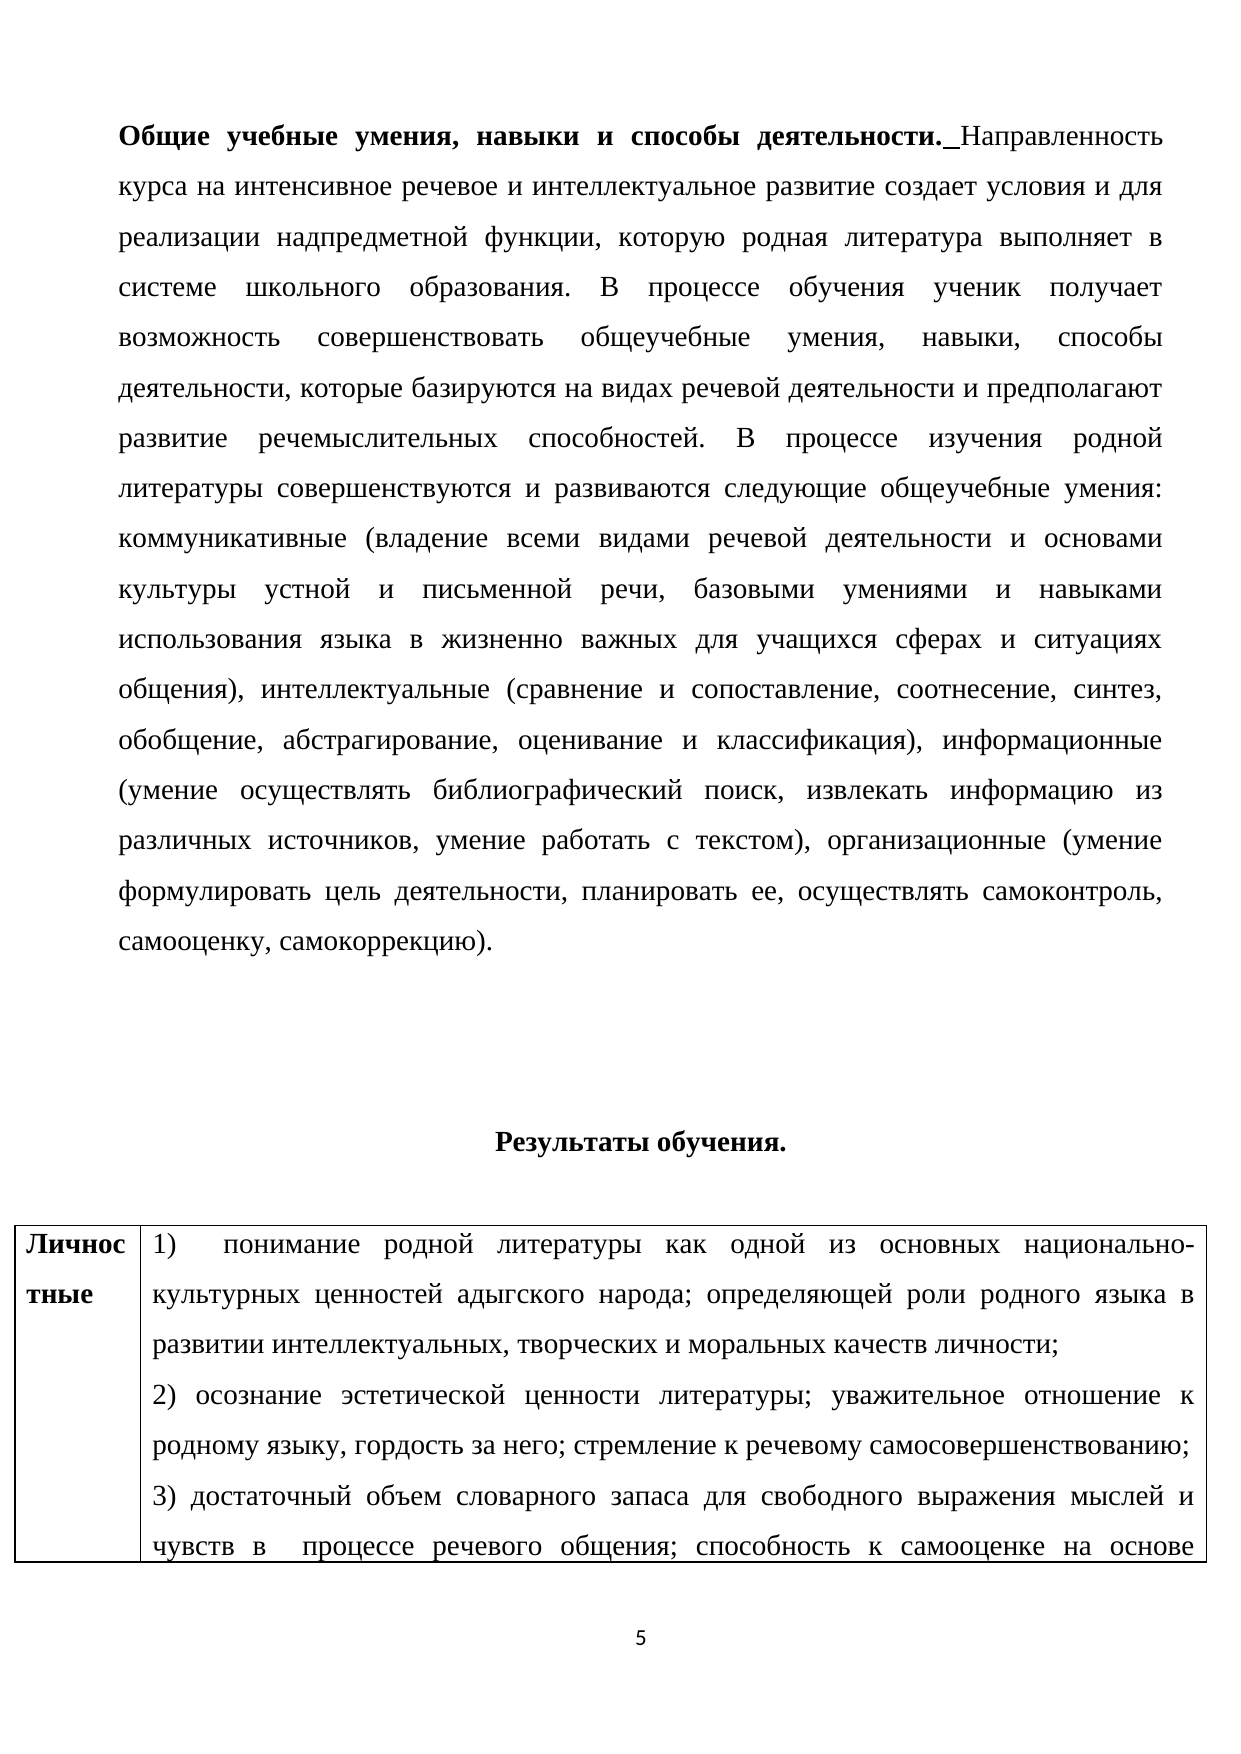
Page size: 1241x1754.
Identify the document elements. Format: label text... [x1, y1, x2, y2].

table_header Личностные [16, 1226, 140, 1561]
text Общие учебные умения, навыки и способы деятельности. Направленность курса на интенсивное речевое и интеллектуальное развитие создает условия и для реализации надпредметной функции, которую родная литература выполняет в системе школьного образования. В процессе обучения ученик получает возможность совершенствовать общеучебные умения, навыки, способы деятельности, которые базируются на видах речевой деятельности и предполагают развитие речемыслительных способностей. В процессе изучения родной литературы совершенствуются и развиваются следующие общеучебные умения: коммуникативные (владение всеми видами речевой деятельности и основами культуры устной и письменной речи, базовыми умениями и навыками использования языка в жизненно важных для учащихся сферах и ситуациях общения), интеллектуальные (сравнение и сопоставление, соотнесение, синтез, обобщение, абстрагирование, оценивание и классификация), информационные (умение осуществлять библиографический поиск, извлекать информацию из различных источников, умение работать с текстом), организационные (умение формулировать цель деятельности, планировать ее, осуществлять самоконтроль, самооценку, самокоррекцию). [118, 118, 1163, 957]
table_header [141, 1226, 1206, 1561]
text Результаты обучения. [118, 1124, 1163, 1158]
